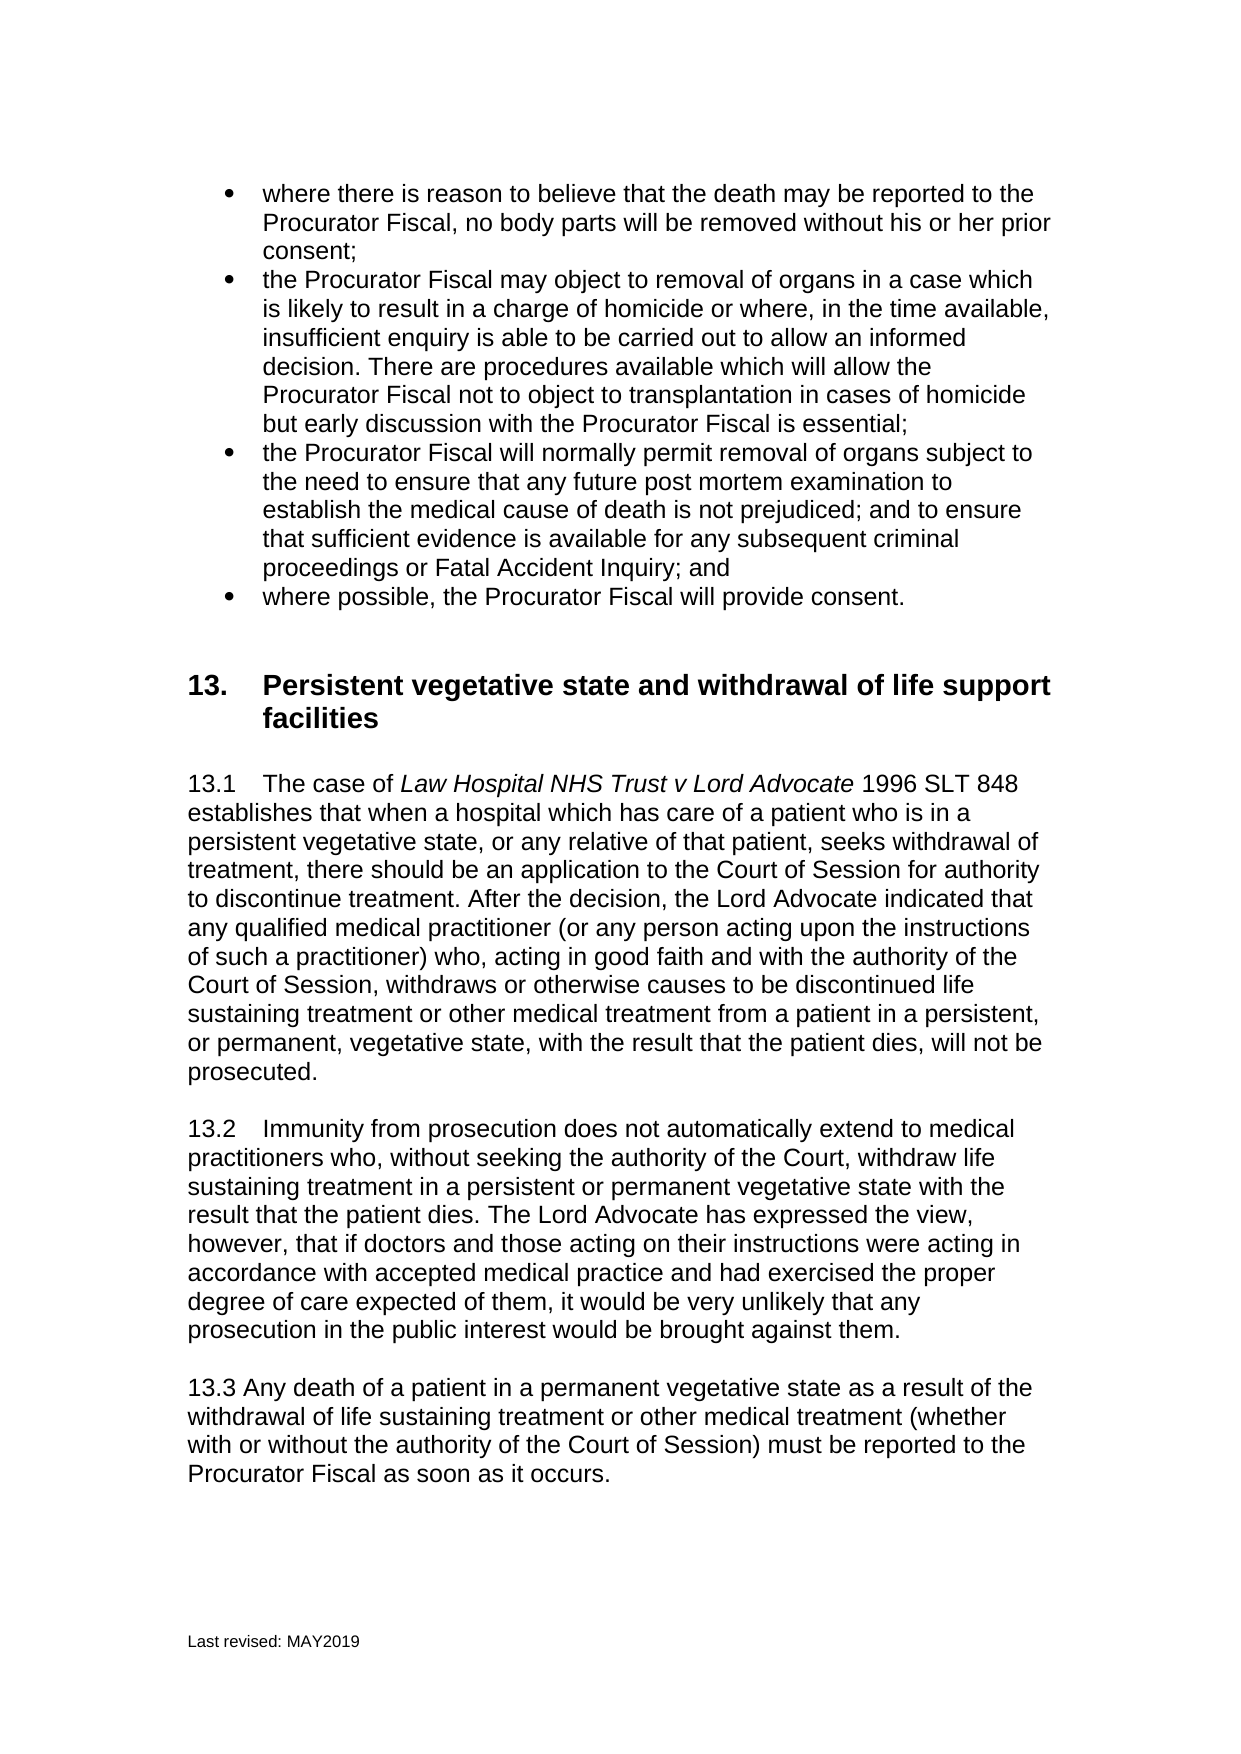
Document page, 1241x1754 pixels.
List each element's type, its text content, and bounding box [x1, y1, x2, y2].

list where possible, the Procurator Fiscal will provide consent. [225, 582, 1053, 610]
text 13.1 The case of Law Hospital NHS Trust v Lord Advocate 1996 SLT 848 establishes that when a hospital which has care of a patient who is in a persistent vegetative state, or any relative of that patient, seeks withdrawal of treatment, there should be an application to the Court of Session for authority to discontinue treatment. After the decision, the Lord Advocate indicated that any qualified medical practitioner (or any person acting upon the instructions of such a practitioner) who, acting in good faith and with the authority of the Court of Session, withdraws or otherwise causes to be discontinued life sustaining treatment or other medical treatment from a patient in a persistent, or permanent, vegetative state, with the result that the patient dies, will not be prosecuted. [187, 769, 1053, 1085]
list where there is reason to believe that the death may be reported to the Procurator Fiscal, no body parts will be removed without his or her prior consent; [225, 179, 1053, 265]
list the Procurator Fiscal may object to removal of organs in a case which is likely to result in a charge of homicide or where, in the time available, insufficient enquiry is able to be carried out to allow an informed decision. There are procedures available which will allow the Procurator Fiscal not to object to transplantation in cases of homicide but early discussion with the Procurator Fiscal is essential; [225, 265, 1053, 438]
text 13. Persistent vegetative state and withdrawal of life support facilities [187, 668, 1053, 735]
list the Procurator Fiscal will normally permit removal of organs subject to the need to ensure that any future post mortem examination to establish the medical cause of death is not prejudiced; and to ensure that sufficient evidence is available for any subsequent criminal proceedings or Fatal Accident Inquiry; and [225, 438, 1053, 582]
text 13.2 Immunity from prosecution does not automatically extend to medical practitioners who, without seeking the authority of the Court, withdraw life sustaining treatment in a persistent or permanent vegetative state with the result that the patient dies. The Lord Advocate has expressed the view, however, that if doctors and those acting on their instructions were acting in accordance with accepted medical practice and had exercised the proper degree of care expected of them, it would be very unlikely that any prosecution in the public interest would be brought against them. [187, 1114, 1053, 1344]
text 13.3 Any death of a patient in a permanent vegetative state as a result of the withdrawal of life sustaining treatment or other medical treatment (whether with or without the authority of the Court of Session) must be reported to the Procurator Fiscal as soon as it occurs. [187, 1373, 1053, 1488]
